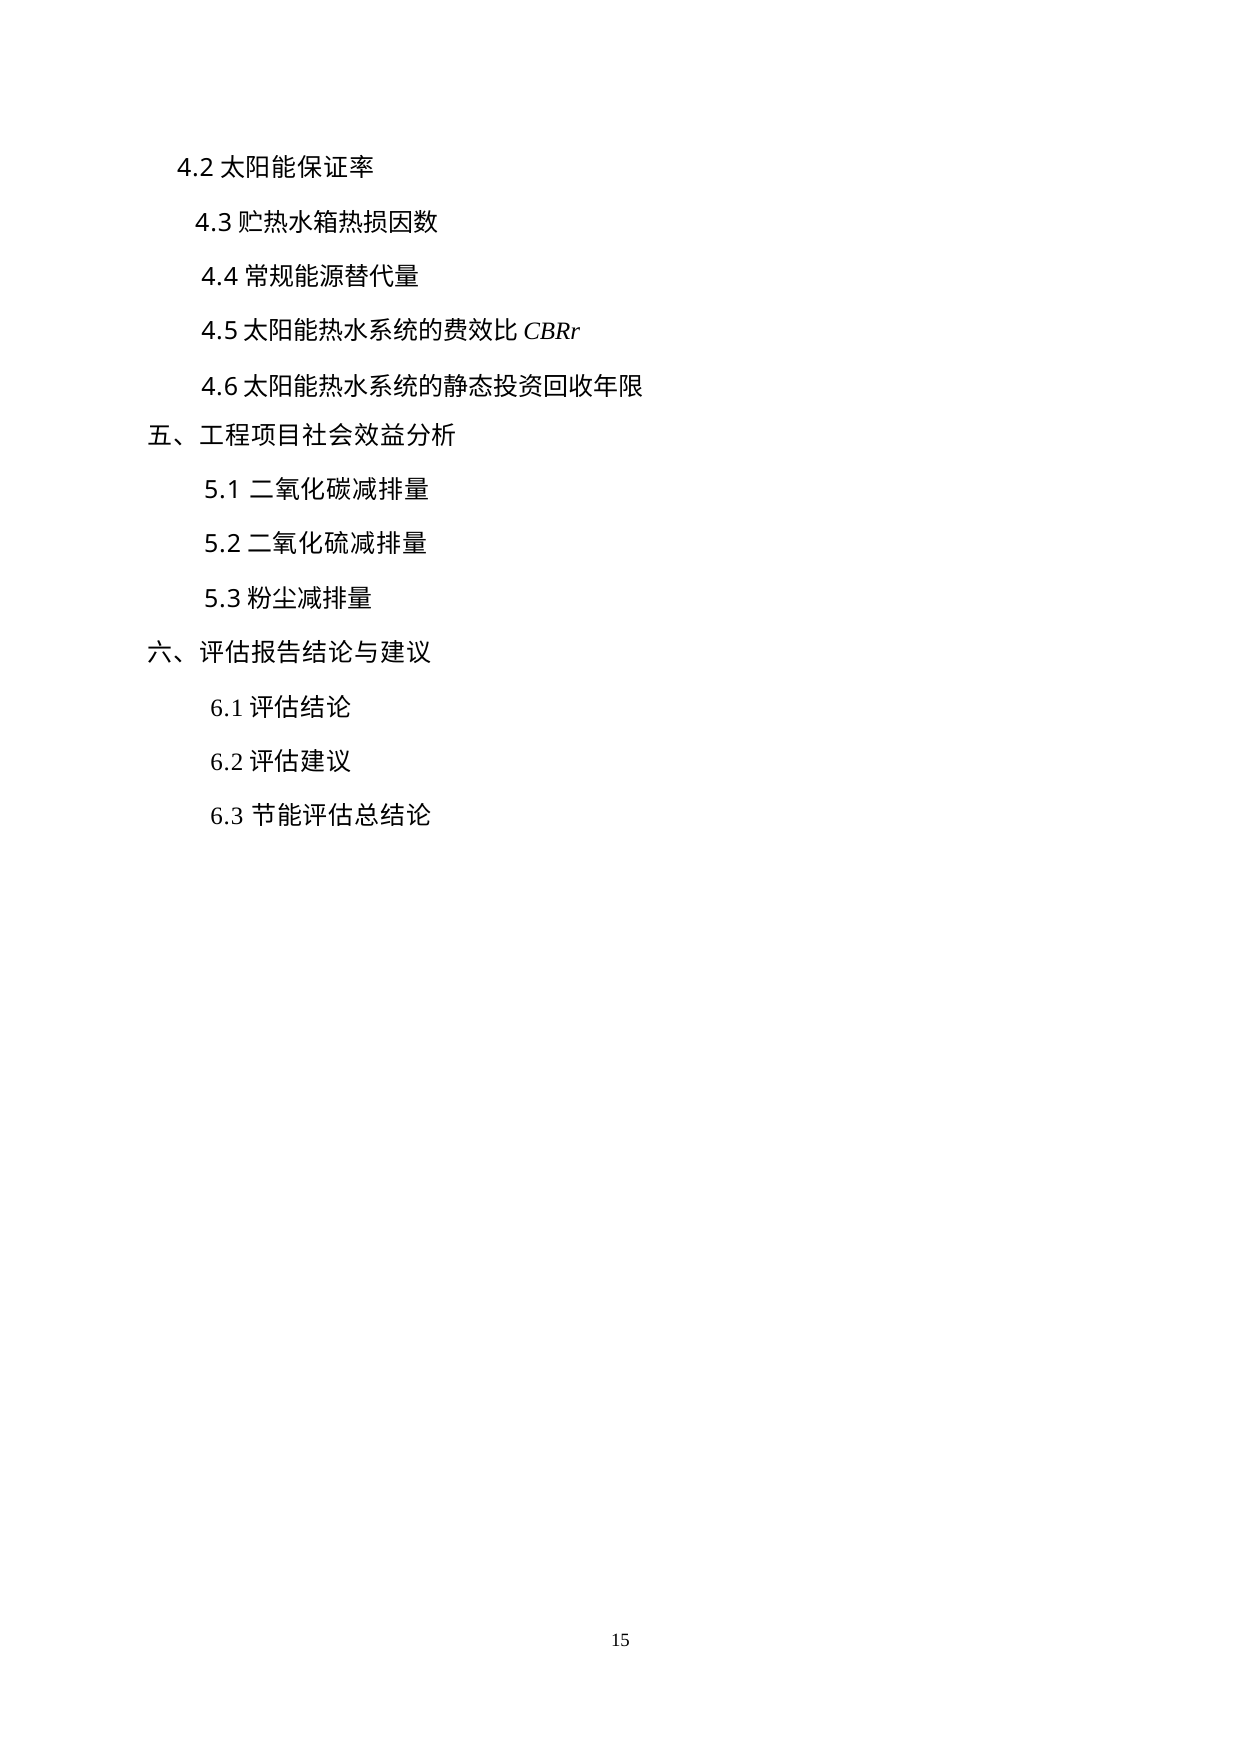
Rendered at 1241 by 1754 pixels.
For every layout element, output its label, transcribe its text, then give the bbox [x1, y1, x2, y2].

text 4.6太阳能热水系统的静态投资回收年限 [148, 365, 1092, 403]
text 6.1评估结论 [148, 687, 1092, 723]
text 4.4常规能源替代量 [148, 256, 1092, 293]
text 5.3粉尘减排量 [148, 578, 1092, 614]
text 4.3贮热水箱热损因数 [148, 202, 1092, 238]
text 4.5太阳能热水系统的费效比CBRr [148, 311, 1092, 347]
text 5.2二氧化硫减排量 [148, 524, 1092, 560]
text 六、评估报告结论与建议 [148, 633, 1092, 669]
text 4.2太阳能保证率 [148, 148, 1092, 184]
text 6.3 节能评估总结论 [148, 796, 1092, 832]
text 五、工程项目社会效益分析 [148, 415, 1092, 451]
text 6.2评估建议 [148, 741, 1092, 778]
text 5.1 二氧化碳减排量 [148, 469, 1092, 506]
